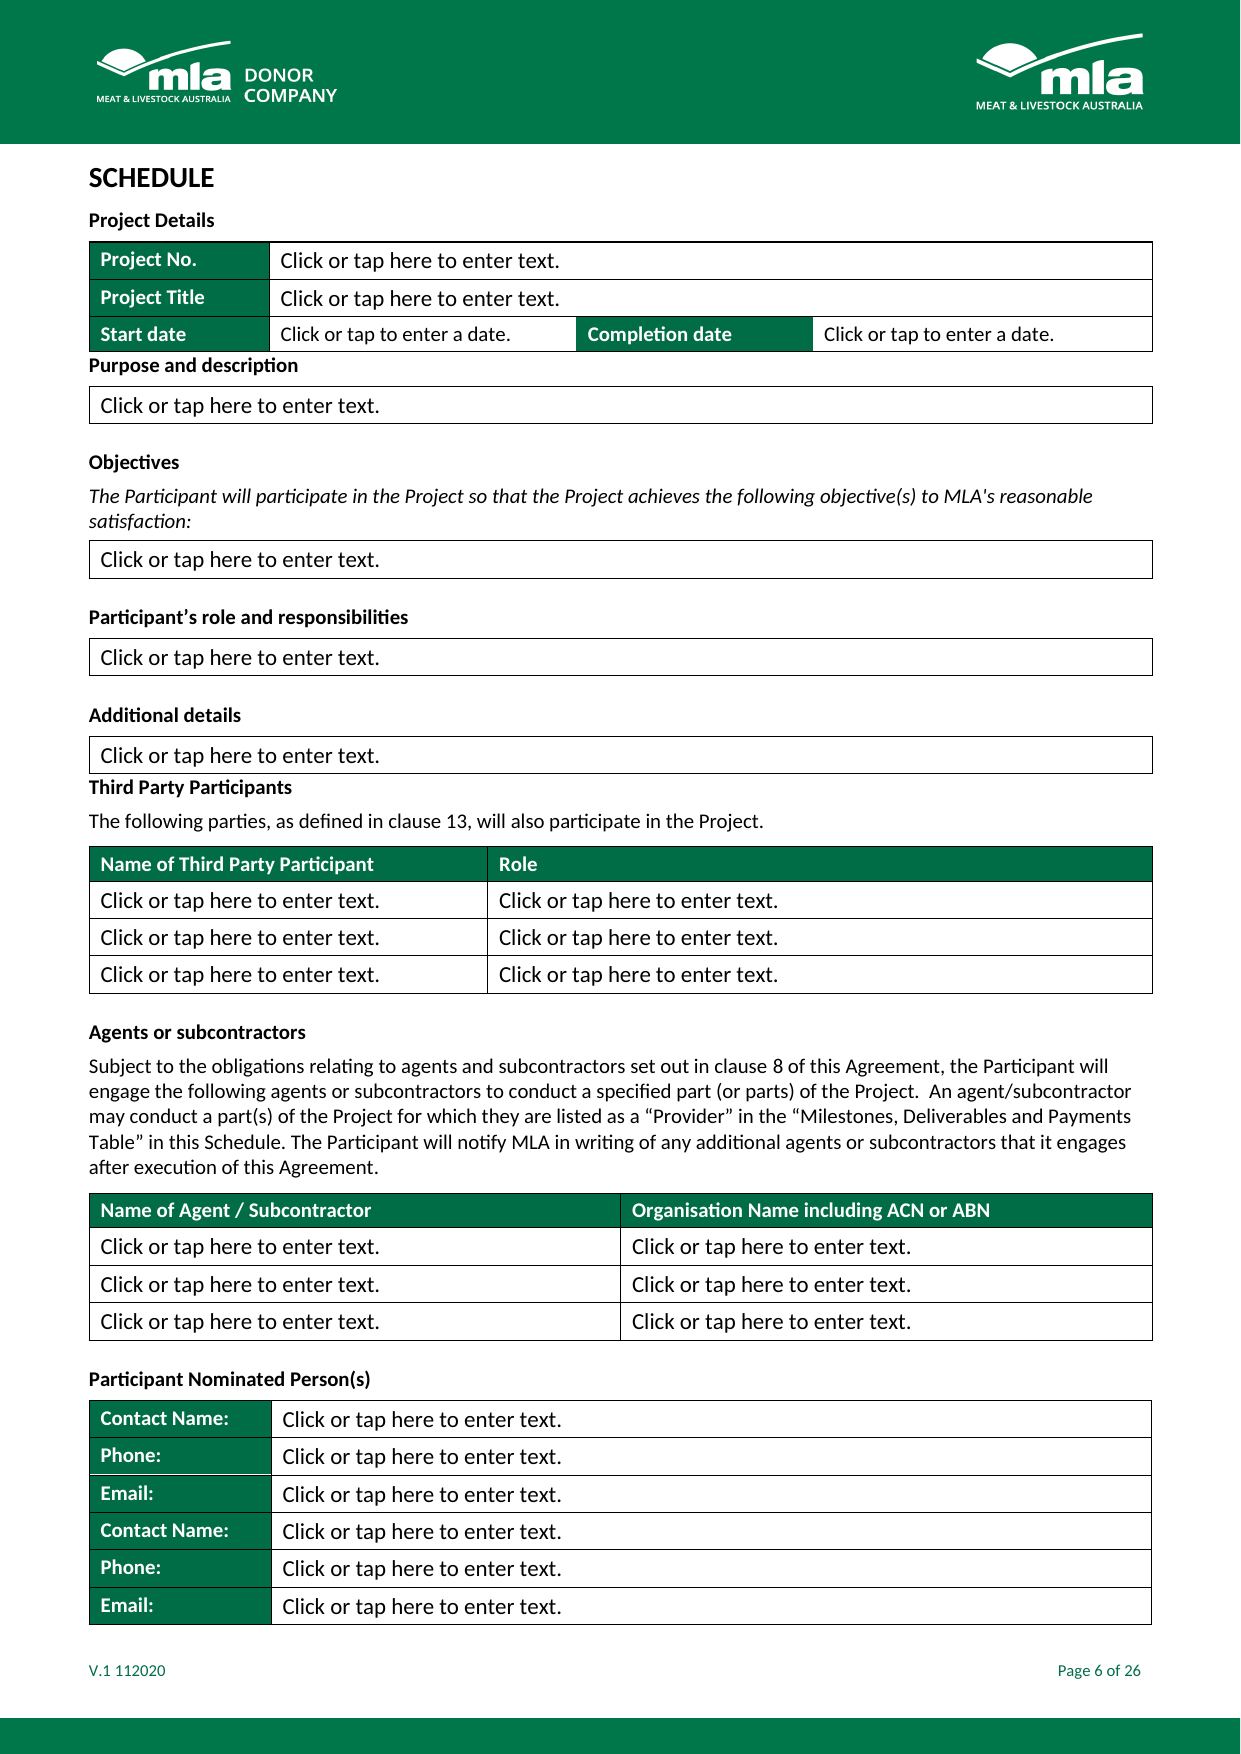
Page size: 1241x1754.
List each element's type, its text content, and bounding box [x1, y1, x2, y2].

table_header Role [488, 847, 1152, 881]
table_cell Phone: [90, 1438, 271, 1474]
picture [0, 0, 1241, 144]
text Participant’s role and responsibilities [89, 604, 1152, 630]
text Project Details [89, 208, 1152, 233]
text Third Party Participants [89, 774, 1152, 799]
text SCHEDULE [89, 159, 1152, 195]
text Objectives [89, 449, 1152, 475]
text Participant Nominated Person(s) [89, 1366, 1152, 1391]
table_header Name of Agent / Subcontractor [90, 1194, 620, 1227]
picture [0, 1717, 1241, 1754]
text Agents or subcontractors [89, 1019, 1152, 1044]
table_cell Email: [90, 1476, 271, 1512]
text The Participant will participate in the Project so that the Project achieves the following objective(s) to MLA's reasonable satisfaction: [89, 483, 1152, 534]
text Additional details [89, 702, 1152, 727]
text Subject to the obligations relating to agents and subcontractors set out in clause 8 of this Agreement, the Participant will engage the following agents or subcontractors to conduct a specified part (or parts) of the Project. An agent/subcontractor may conduct a part(s) of the Project for which they are listed as a “Provider” in the “Milestones, Deliverables and Payments Table” in this Schedule. The Participant will notify MLA in writing of any additional agents or subcontractors that it engages after execution of this Agreement. [89, 1053, 1152, 1180]
table_cell Contact Name: [90, 1513, 271, 1549]
table_header Project No. [90, 243, 269, 279]
text Purpose and description [89, 352, 1152, 377]
table_cell Phone: [90, 1550, 271, 1587]
table_header Organisation Name including ACN or ABN [621, 1194, 1152, 1227]
table_cell Project Title [90, 280, 269, 316]
table_cell Start date [90, 317, 269, 351]
table_cell Completion date [576, 317, 813, 351]
text The following parties, as defined in clause 13, will also participate in the Project. [89, 808, 1152, 833]
table_header Contact Name: [90, 1401, 271, 1437]
table_cell Email: [90, 1588, 271, 1624]
table_header Name of Third Party Participant [90, 847, 487, 881]
